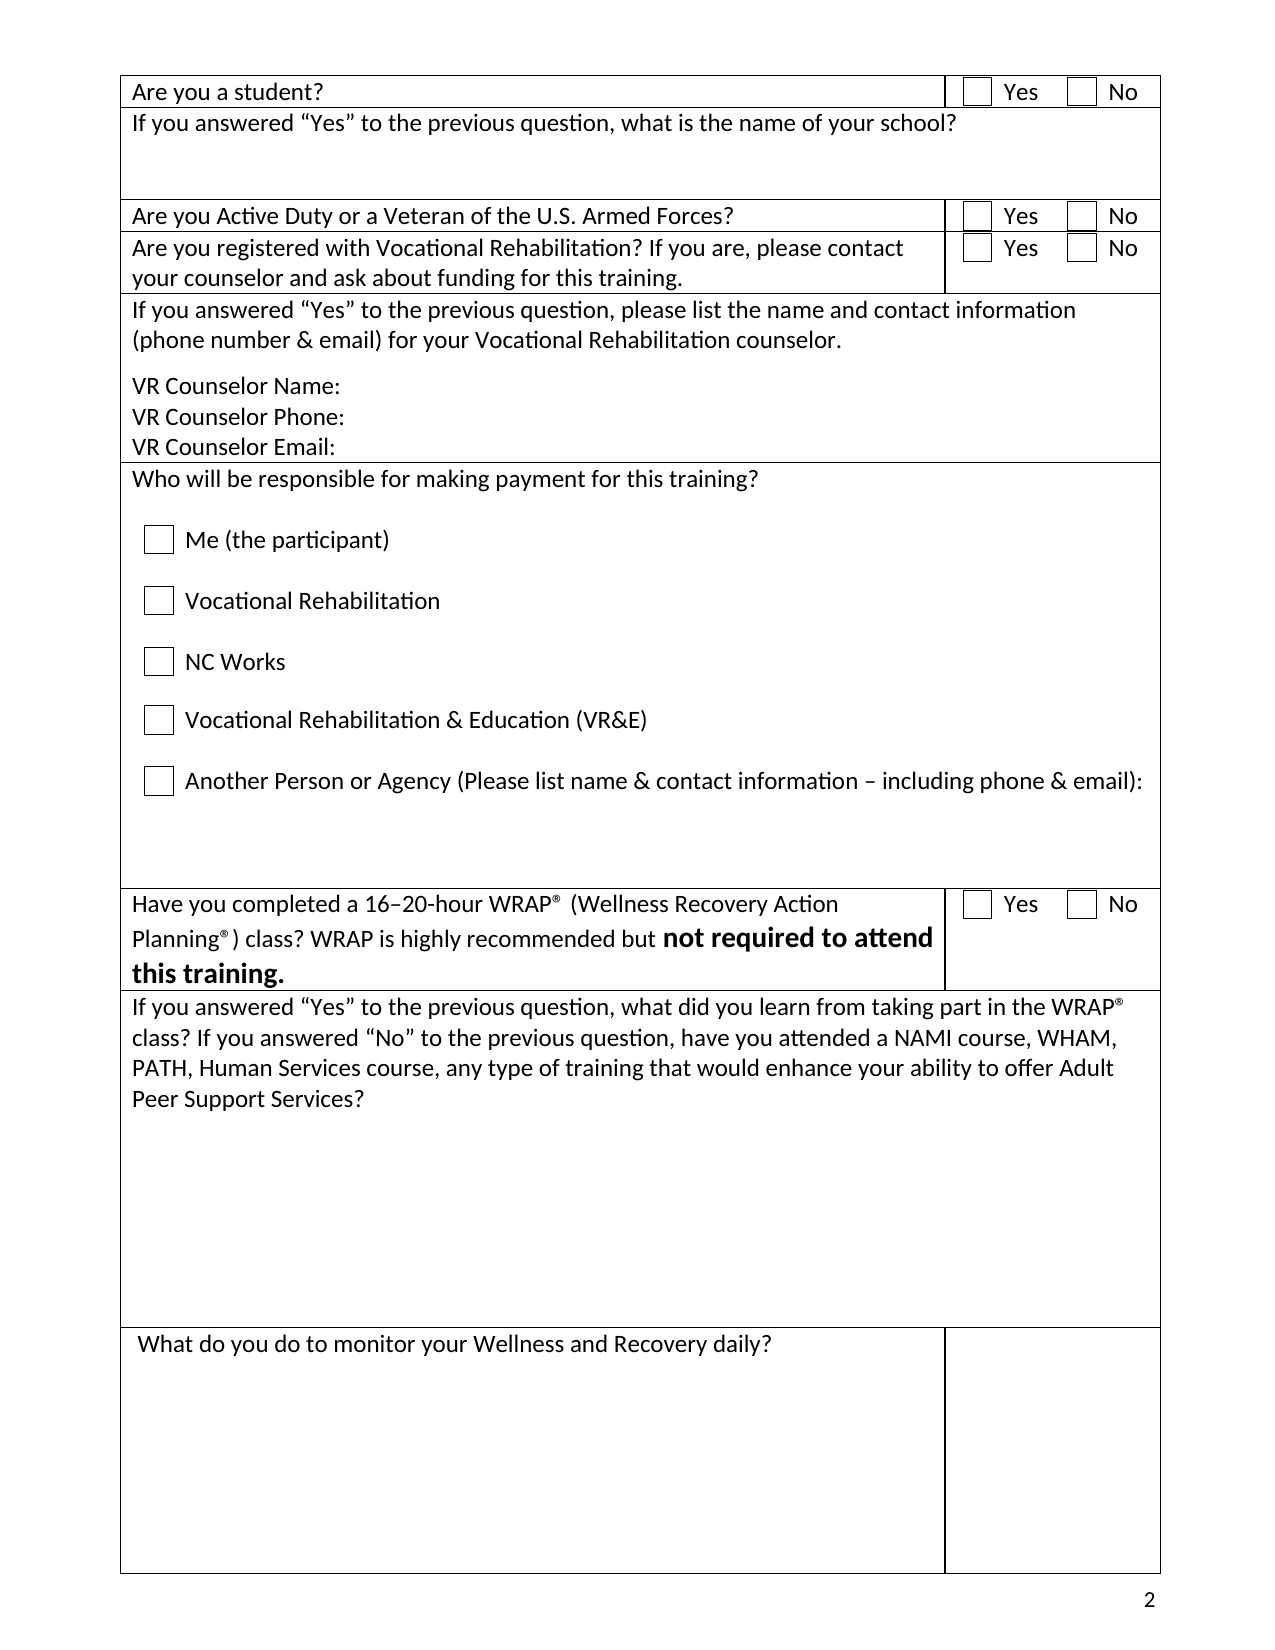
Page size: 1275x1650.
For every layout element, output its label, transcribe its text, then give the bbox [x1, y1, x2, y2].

table_cell Yes No [946, 76, 1160, 107]
table_cell If you answered “Yes” to the previous question, please list the name and contact information (phone number & email) for your Vocational Rehabilitation counselor. VR Counselor Name: VR Counselor Phone: VR Counselor Email: [121, 294, 1160, 462]
table_cell [946, 1328, 1160, 1572]
table_cell What do you do to monitor your Wellness and Recovery daily? [121, 1328, 944, 1572]
table_cell Who will be responsible for making payment for this training? Me (the participant) Vocational Rehabilitation NC Works Vocational Rehabilitation & Education (VR&E) Another Person or Agency (Please list name & contact information – including phone & email): [121, 463, 1160, 888]
table_cell Yes No [946, 889, 1160, 990]
table_cell Yes No [946, 232, 1160, 293]
table_cell Are you Active Duty or a Veteran of the U.S. Armed Forces? [121, 200, 944, 231]
table_cell Are you a student? [121, 76, 944, 107]
table_cell If you answered “Yes” to the previous question, what is the name of your school? [121, 108, 1160, 199]
table_cell Yes No [946, 200, 1160, 231]
table_cell Are you registered with Vocational Rehabilitation? If you are, please contact your counselor and ask about funding for this training. [121, 232, 944, 293]
table_cell If you answered “Yes” to the previous question, what did you learn from taking part in the WRAP® class? If you answered “No” to the previous question, have you attended a NAMI course, WHAM, PATH, Human Services course, any type of training that would enhance your ability to offer Adult Peer Support Services? [121, 991, 1160, 1327]
table_cell Have you completed a 16–20-hour WRAP® (Wellness Recovery Action Planning®) class? WRAP is highly recommended but not required to attend this training. [121, 889, 944, 990]
